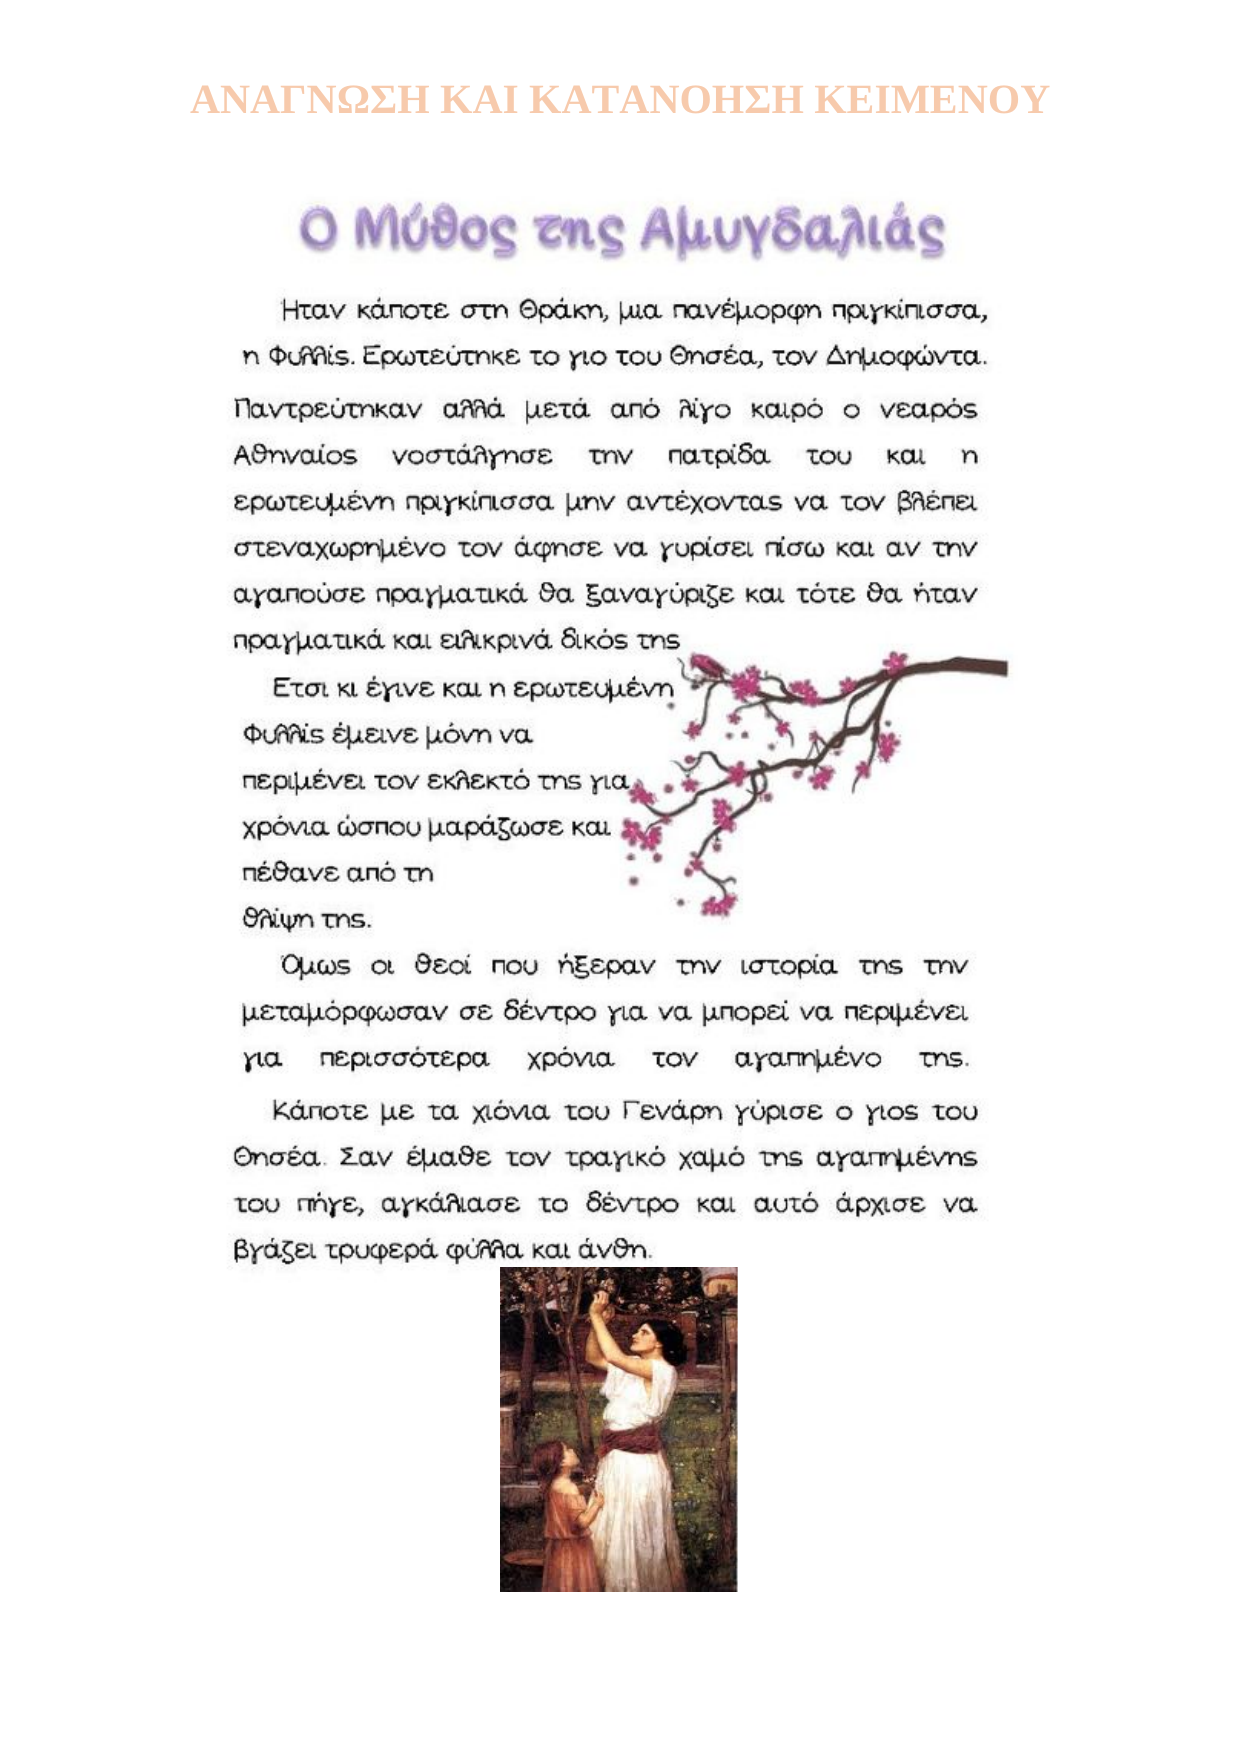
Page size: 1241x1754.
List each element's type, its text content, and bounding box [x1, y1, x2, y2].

picture [178, 177, 1044, 1592]
text ΑΝΑΓΝΩΣΗ ΚΑΙ ΚΑΤΑΝΟΗΣΗ ΚΕΙΜΕΝΟΥ [75, 75, 1165, 123]
